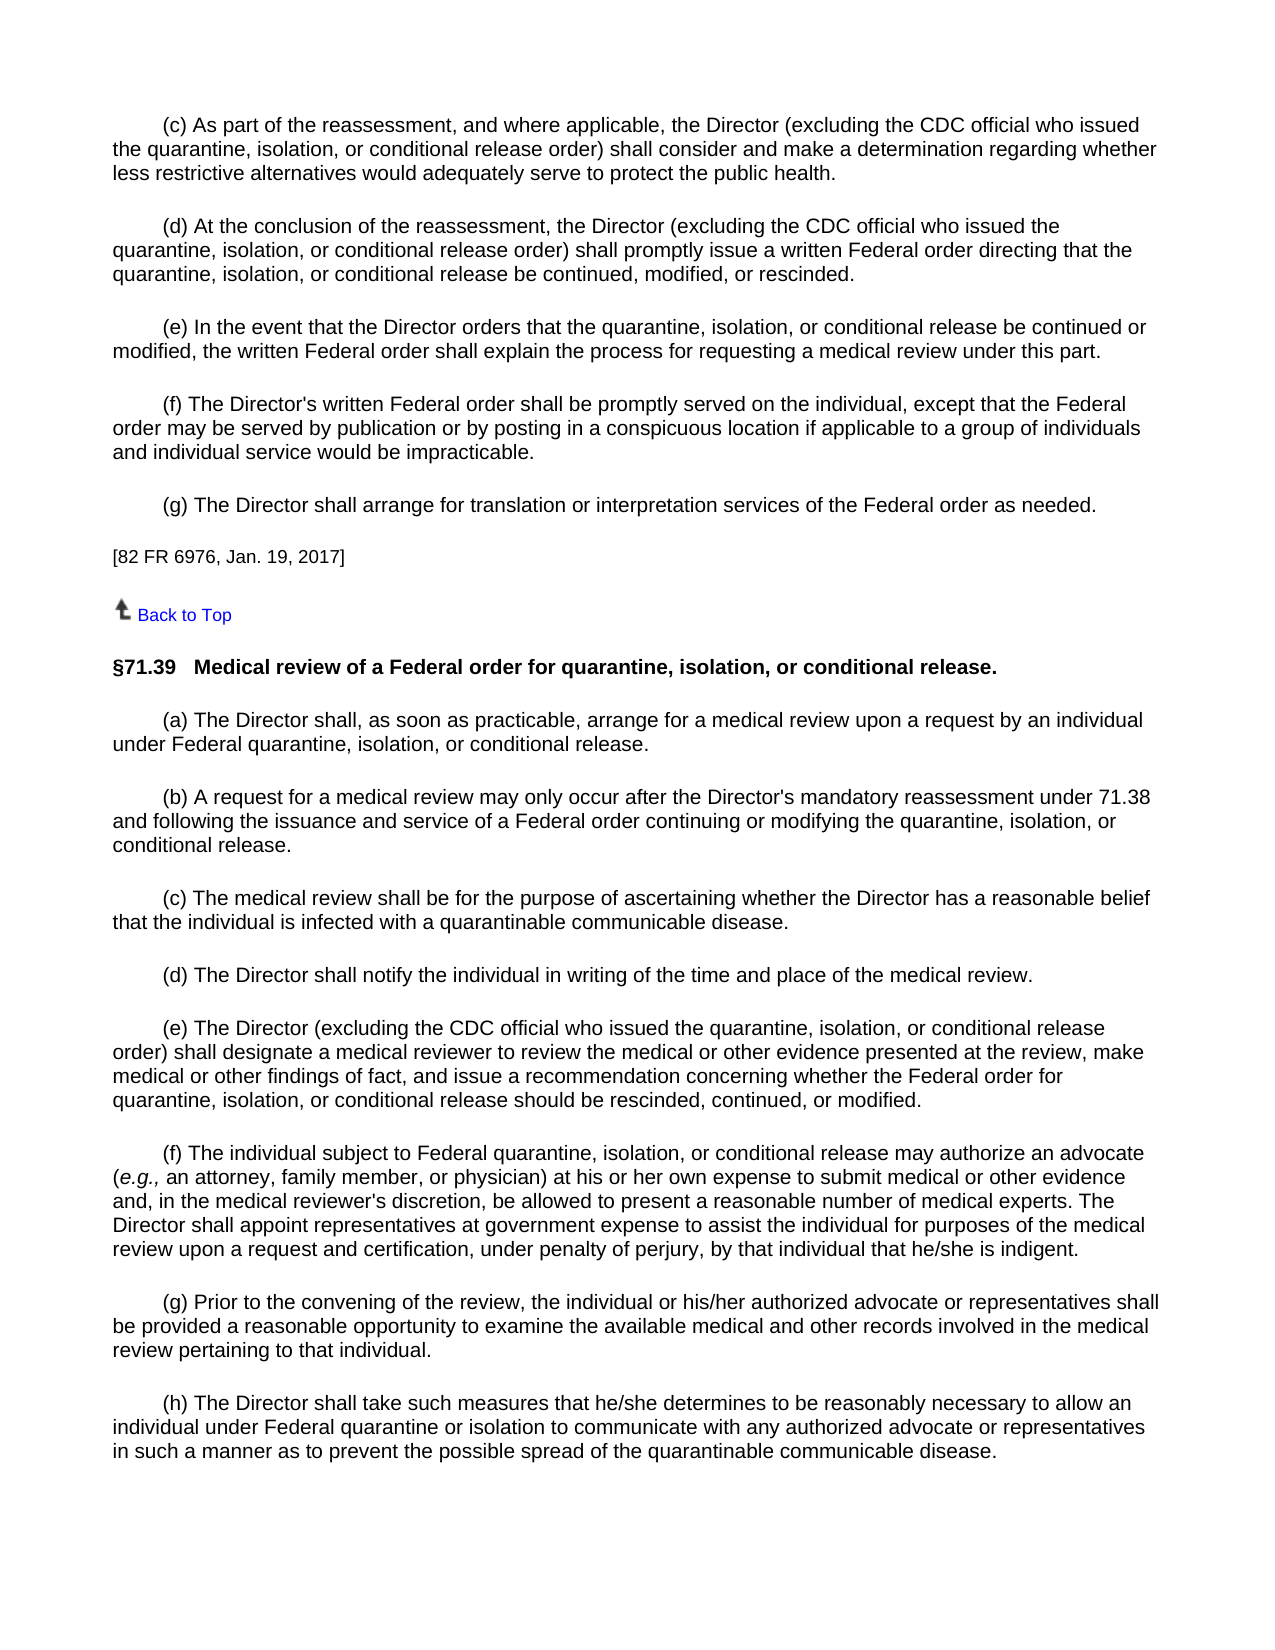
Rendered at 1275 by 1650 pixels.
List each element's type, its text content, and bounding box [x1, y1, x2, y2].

text (c) As part of the reassessment, and where applicable, the Director (excluding the CDC official who issued the quarantine, isolation, or conditional release order) shall consider and make a determination regarding whether less restrictive alternatives would adequately serve to protect the public health. [112, 112, 1162, 184]
text (d) At the conclusion of the reassessment, the Director (excluding the CDC official who issued the quarantine, isolation, or conditional release order) shall promptly issue a written Federal order directing that the quarantine, isolation, or conditional release be continued, modified, or rescinded. [112, 213, 1162, 285]
text (e) In the event that the Director orders that the quarantine, isolation, or conditional release be continued or modified, the written Federal order shall explain the process for requesting a medical review under this part. [112, 314, 1162, 362]
picture [112, 596, 138, 622]
text (f) The individual subject to Federal quarantine, isolation, or conditional release may authorize an advocate (e.g., an attorney, family member, or physician) at his or her own expense to submit medical or other evidence and, in the medical reviewer's discretion, be allowed to present a reasonable number of medical experts. The Director shall appoint representatives at government expense to assist the individual for purposes of the medical review upon a request and certification, under penalty of perjury, by that individual that he/she is indigent. [112, 1141, 1162, 1261]
text (h) The Director shall take such measures that he/she determines to be reasonably necessary to allow an individual under Federal quarantine or isolation to communicate with any authorized advocate or representatives in such a manner as to prevent the possible spread of the quarantinable communicable disease. [112, 1391, 1162, 1463]
text §71.39 Medical review of a Federal order for quarantine, isolation, or conditional release. [112, 654, 1162, 678]
text (e) The Director (excluding the CDC official who issued the quarantine, isolation, or conditional release order) shall designate a medical reviewer to review the medical or other evidence presented at the review, make medical or other findings of fact, and issue a recommendation concerning whether the Federal order for quarantine, isolation, or conditional release should be rescinded, continued, or modified. [112, 1016, 1162, 1112]
text (a) The Director shall, as soon as practicable, arrange for a medical review upon a request by an individual under Federal quarantine, isolation, or conditional release. [112, 708, 1162, 756]
text (g) Prior to the convening of the review, the individual or his/her authorized advocate or representatives shall be provided a reasonable opportunity to examine the available medical and other records involved in the medical review pertaining to that individual. [112, 1290, 1162, 1362]
text (f) The Director's written Federal order shall be promptly served on the individual, except that the Federal order may be served by publication or by posting in a conspicuous location if applicable to a group of individuals and individual service would be impracticable. [112, 392, 1162, 463]
text Back to Top [112, 597, 1162, 625]
text (d) The Director shall notify the individual in writing of the time and place of the medical review. [112, 963, 1162, 987]
text (g) The Director shall arrange for translation or interpretation services of the Federal order as needed. [112, 493, 1162, 517]
text (c) The medical review shall be for the purpose of ascertaining whether the Director has a reasonable belief that the individual is infected with a quarantinable communicable disease. [112, 886, 1162, 934]
text [82 FR 6976, Jan. 19, 2017] [112, 546, 1162, 567]
text (b) A request for a medical review may only occur after the Director's mandatory reassessment under 71.38 and following the issuance and service of a Federal order continuing or modifying the quarantine, isolation, or conditional release. [112, 785, 1162, 857]
